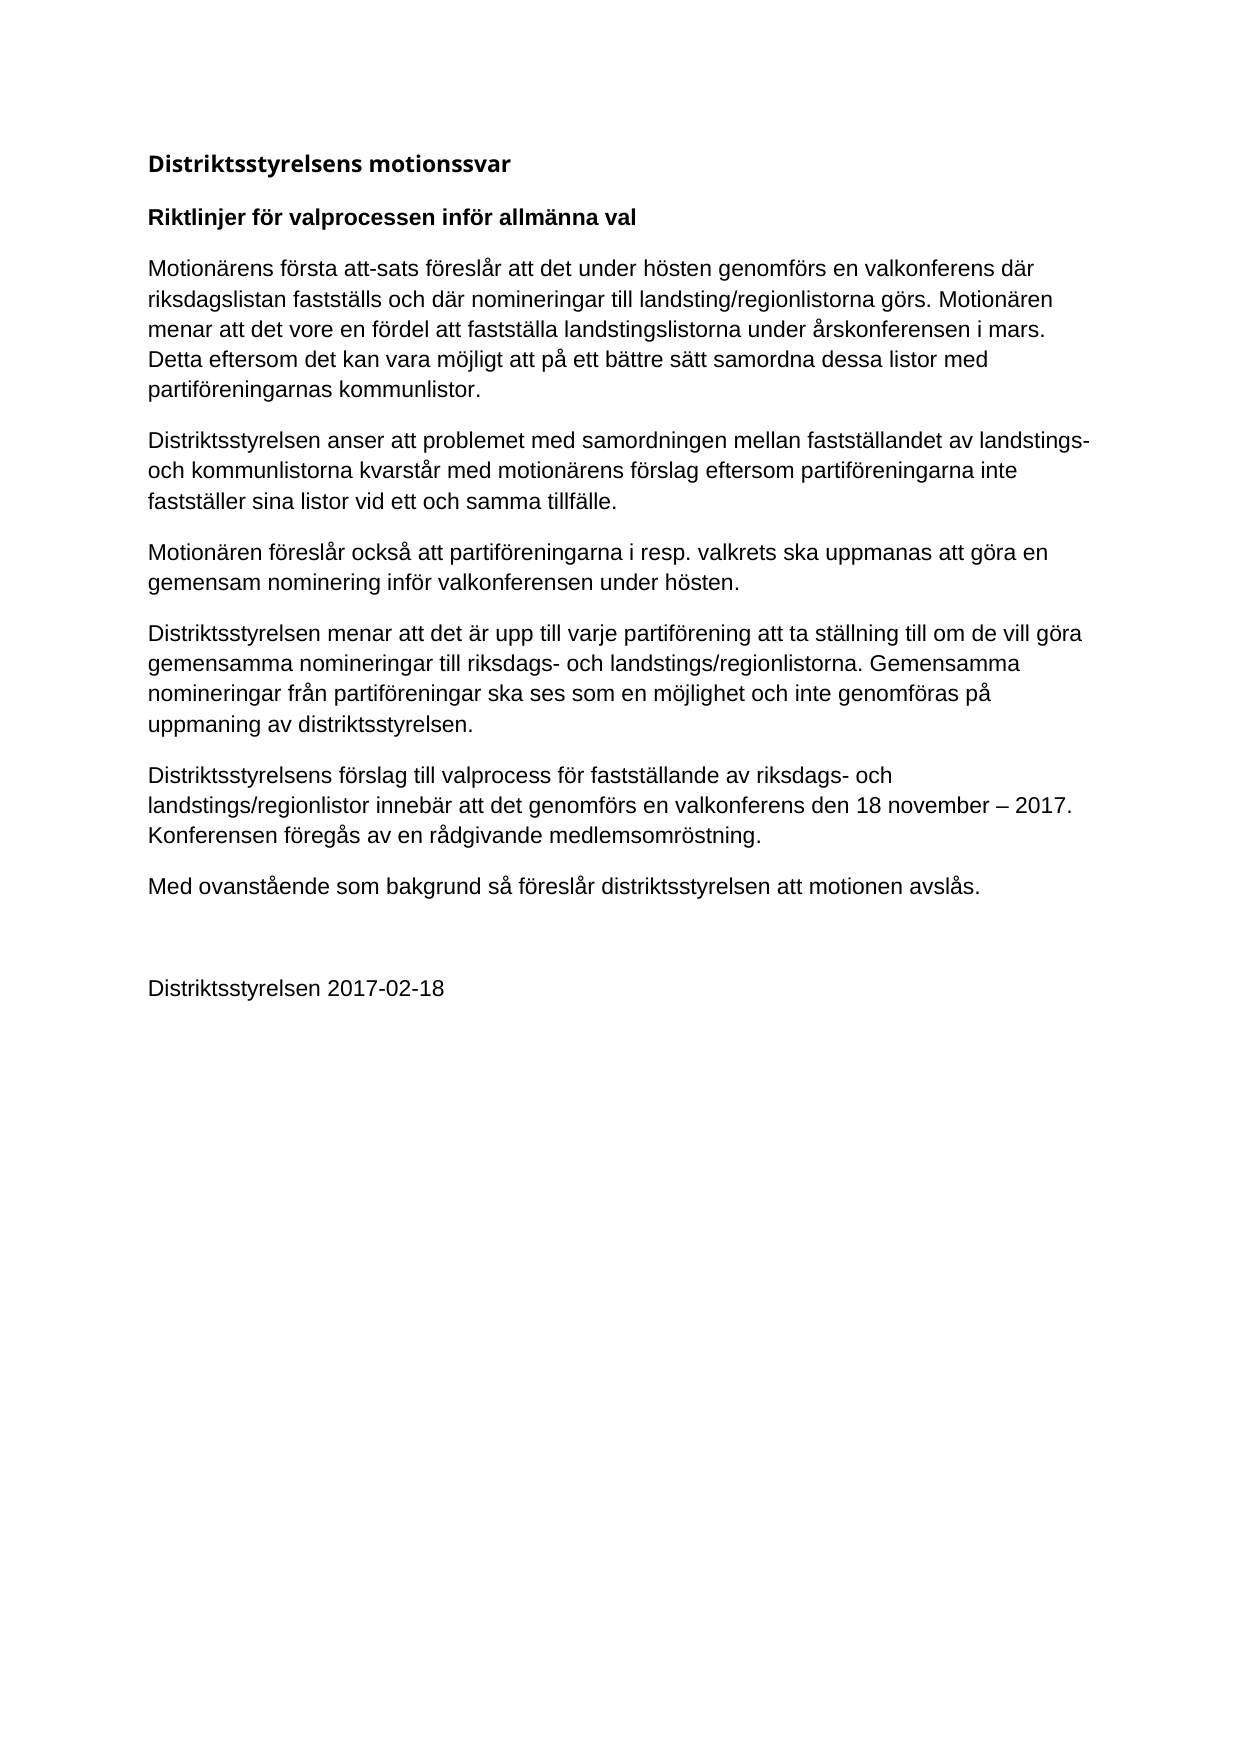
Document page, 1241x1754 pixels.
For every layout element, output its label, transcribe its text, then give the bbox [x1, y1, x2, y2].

text Motionärens första att-sats föreslår att det under hösten genomförs en valkonferens där riksdagslistan fastställs och där nomineringar till landsting/regionlistorna görs. Motionären menar att det vore en fördel att fastställa landstingslistorna under årskonferensen i mars. Detta eftersom det kan vara möjligt att på ett bättre sätt samordna dessa listor med partiföreningarnas kommunlistor. [148, 255, 1093, 403]
text Distriktsstyrelsens motionssvar [148, 148, 1093, 179]
text Distriktsstyrelsens förslag till valprocess för fastställande av riksdags- och landstings/regionlistor innebär att det genomförs en valkonferens den 18 november – 2017. Konferensen föregås av en rådgivande medlemsomröstning. [148, 762, 1093, 848]
text Distriktsstyrelsen menar att det är upp till varje partiförening att ta ställning till om de vill göra gemensamma nomineringar till riksdags- och landstings/regionlistorna. Gemensamma nomineringar från partiföreningar ska ses som en möjlighet och inte genomföras på uppmaning av distriktsstyrelsen. [148, 620, 1093, 737]
text Distriktsstyrelsen anser att problemet med samordningen mellan fastställandet av landstings- och kommunlistorna kvarstår med motionärens förslag eftersom partiföreningarna inte fastställer sina listor vid ett och samma tillfälle. [148, 427, 1093, 514]
text Distriktsstyrelsen 2017-02-18 [148, 975, 1093, 1002]
text Riktlinjer för valprocessen inför allmänna val [148, 204, 1093, 231]
text Med ovanstående som bakgrund så föreslår distriktsstyrelsen att motionen avslås. [148, 873, 1093, 899]
text Motionären föreslår också att partiföreningarna i resp. valkrets ska uppmanas att göra en gemensam nominering inför valkonferensen under hösten. [148, 539, 1093, 595]
